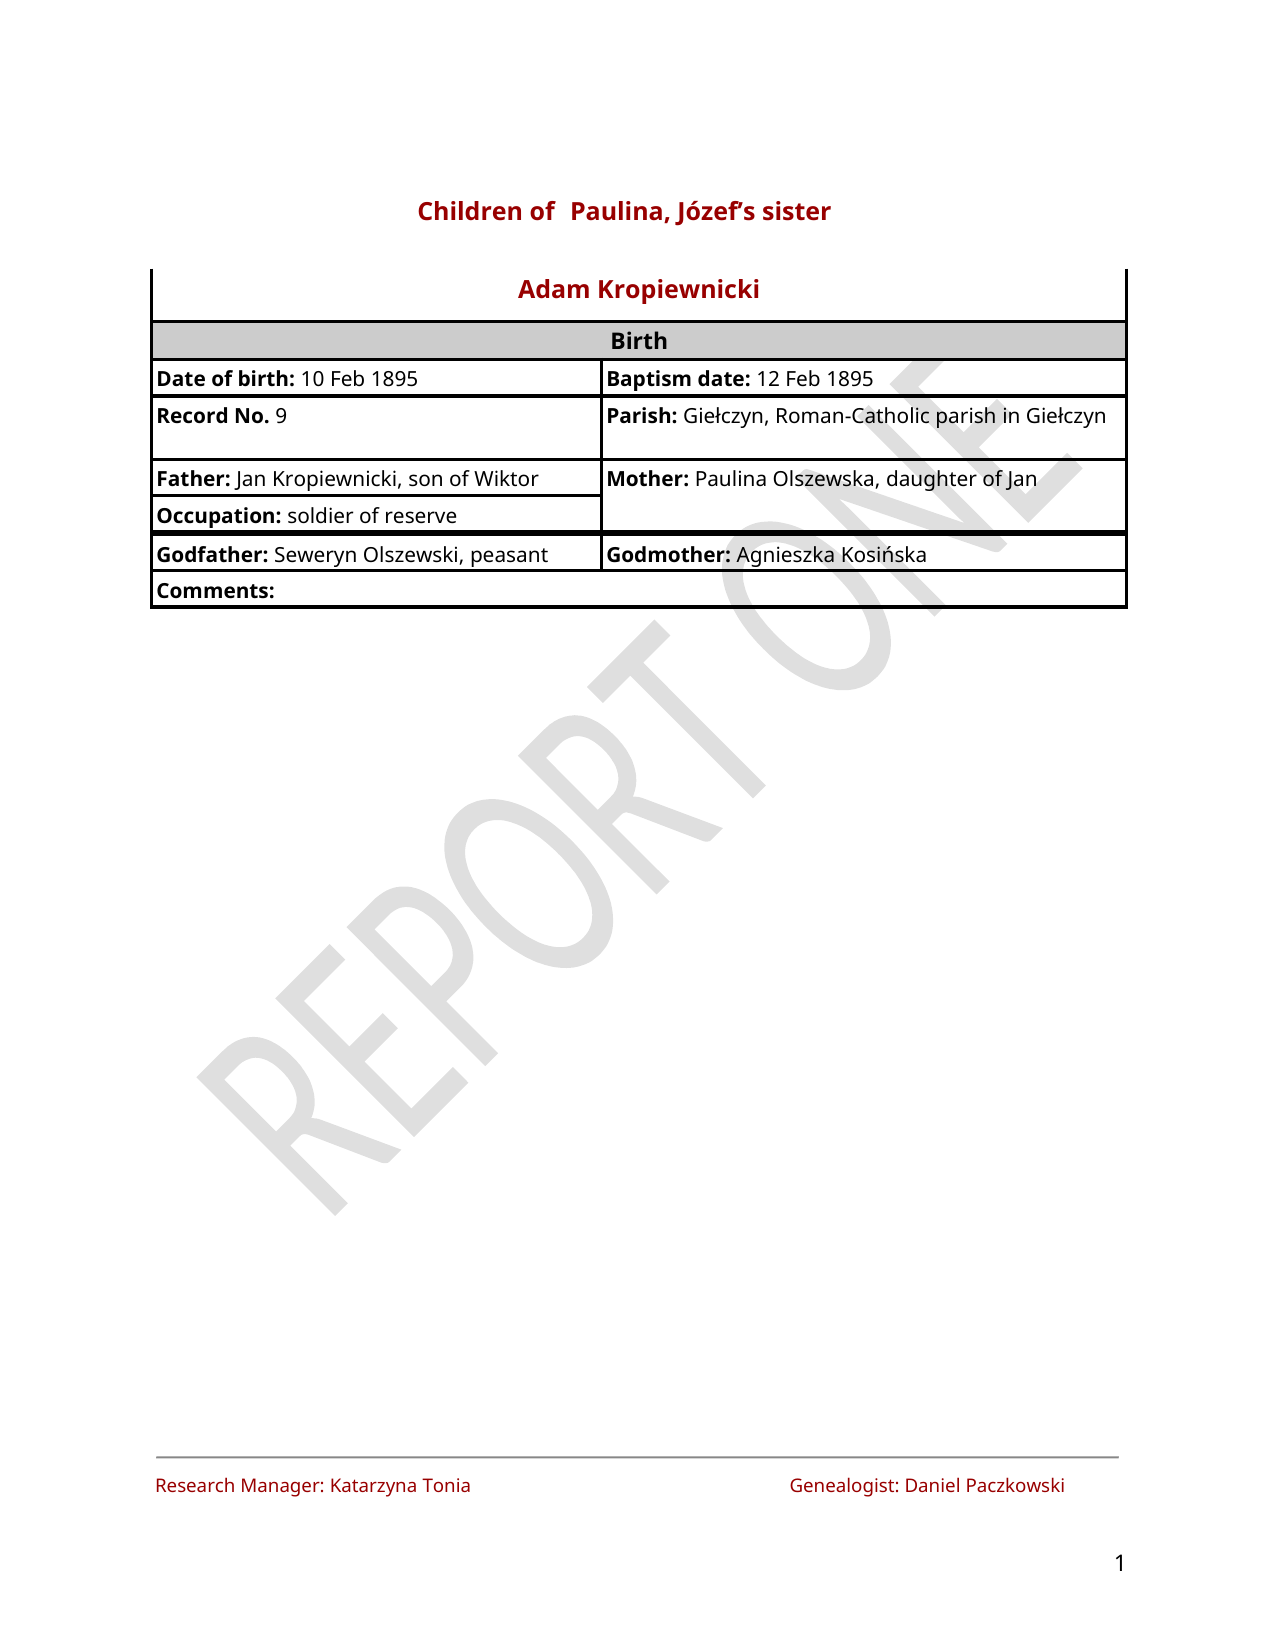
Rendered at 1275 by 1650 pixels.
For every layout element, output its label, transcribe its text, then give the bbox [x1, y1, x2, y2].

table_cell Comments: [153, 572, 1125, 605]
table_cell Date of birth: 10 Feb 1895 [153, 361, 600, 394]
table_cell Occupation: soldier of reserve [153, 497, 600, 530]
table_cell Parish: Giełczyn, Roman-Catholic parish in Giełczyn [603, 398, 1125, 458]
table_cell Mother: Paulina Olszewska, daughter of Jan [603, 461, 1125, 530]
table_cell Baptism date: 12 Feb 1895 [603, 361, 1125, 394]
table_cell Record No. 9 [153, 398, 600, 458]
table_header Adam Kropiewnicki [153, 269, 1125, 319]
table_cell Birth [153, 323, 1125, 358]
table_cell Father: Jan Kropiewnicki, son of Wiktor [153, 461, 600, 494]
table_header Godfather: Seweryn Olszewski, peasant [153, 536, 600, 569]
text Children of Paulina, Józef’s sister [369, 194, 879, 228]
table_header Godmother: Agnieszka Kosińska [603, 536, 1125, 569]
